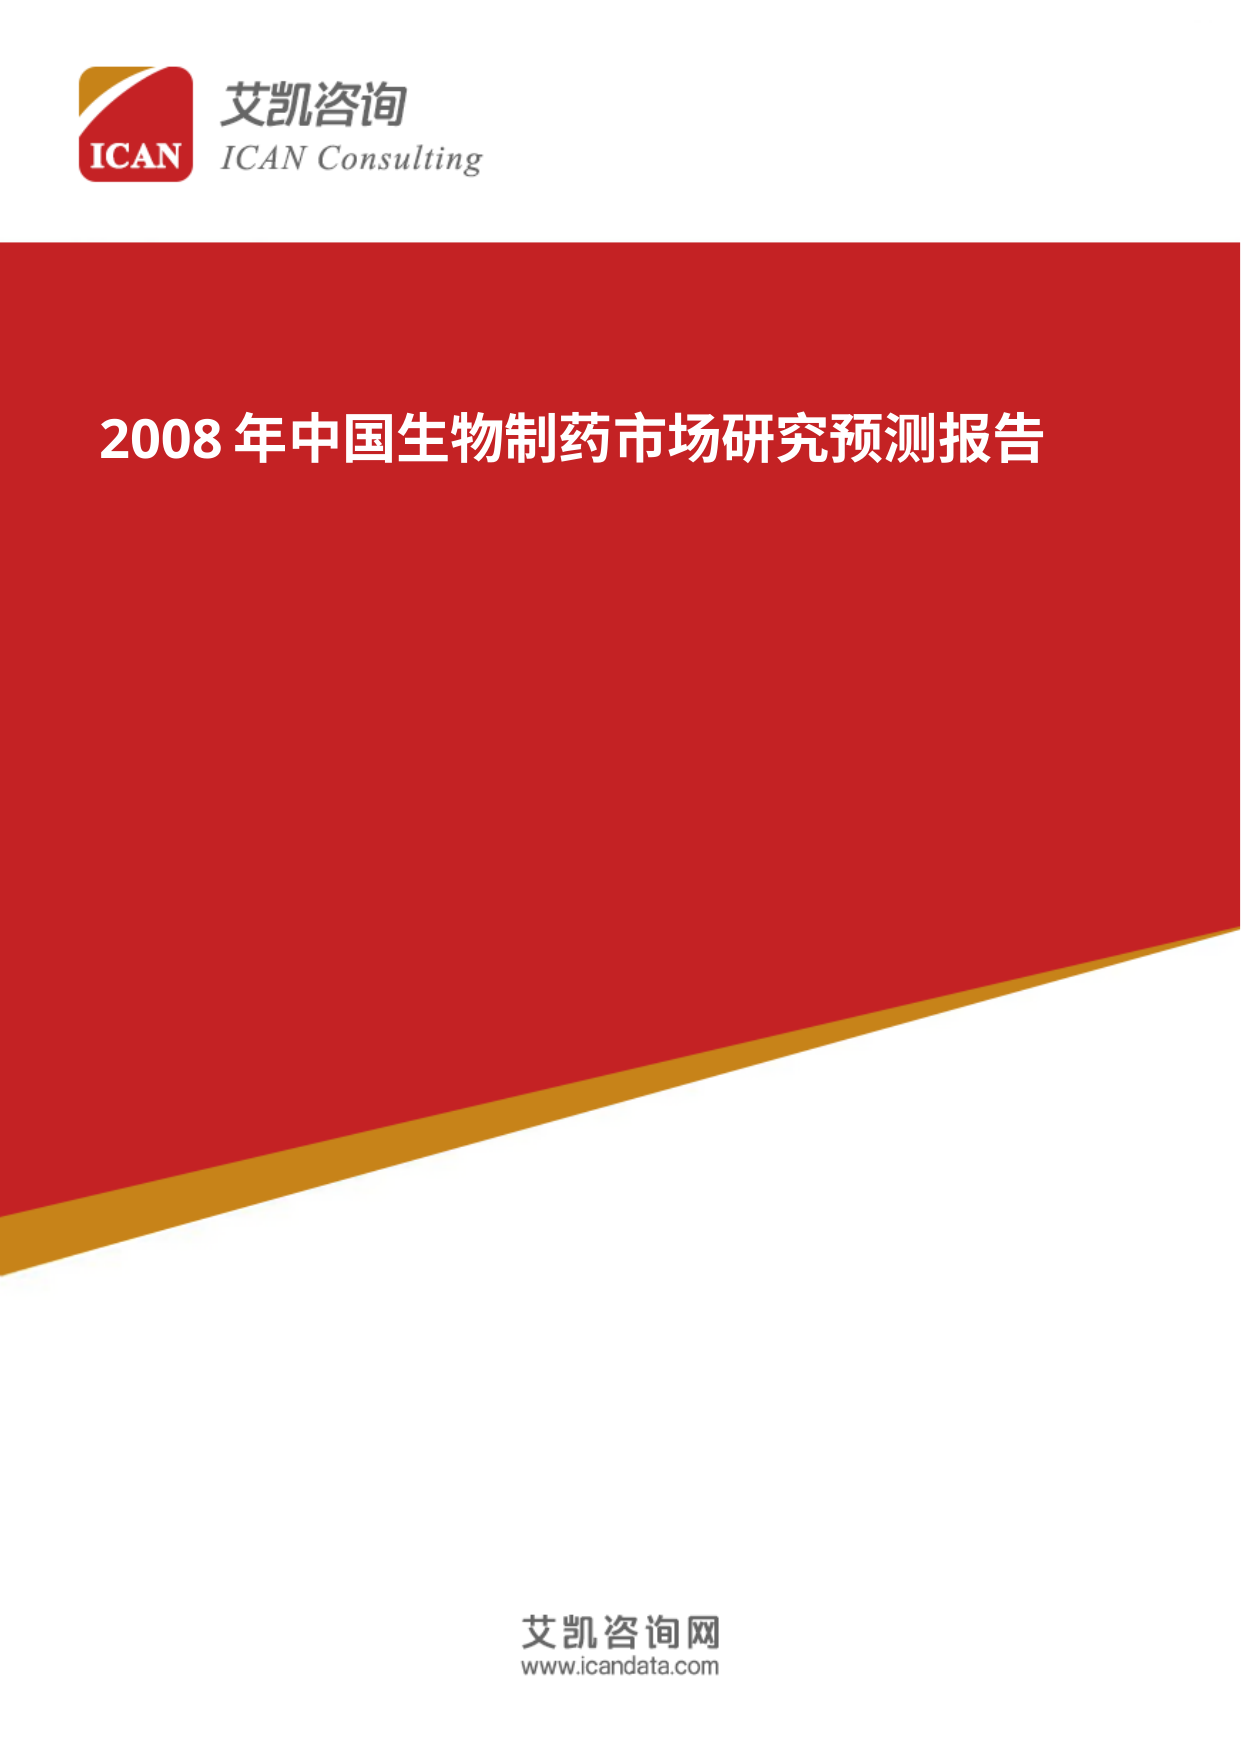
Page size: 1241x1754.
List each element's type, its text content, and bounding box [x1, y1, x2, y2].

picture [0, 5, 1241, 1754]
subtitle 2008年中国生物制药市场研究预测报告 [99, 386, 1053, 484]
